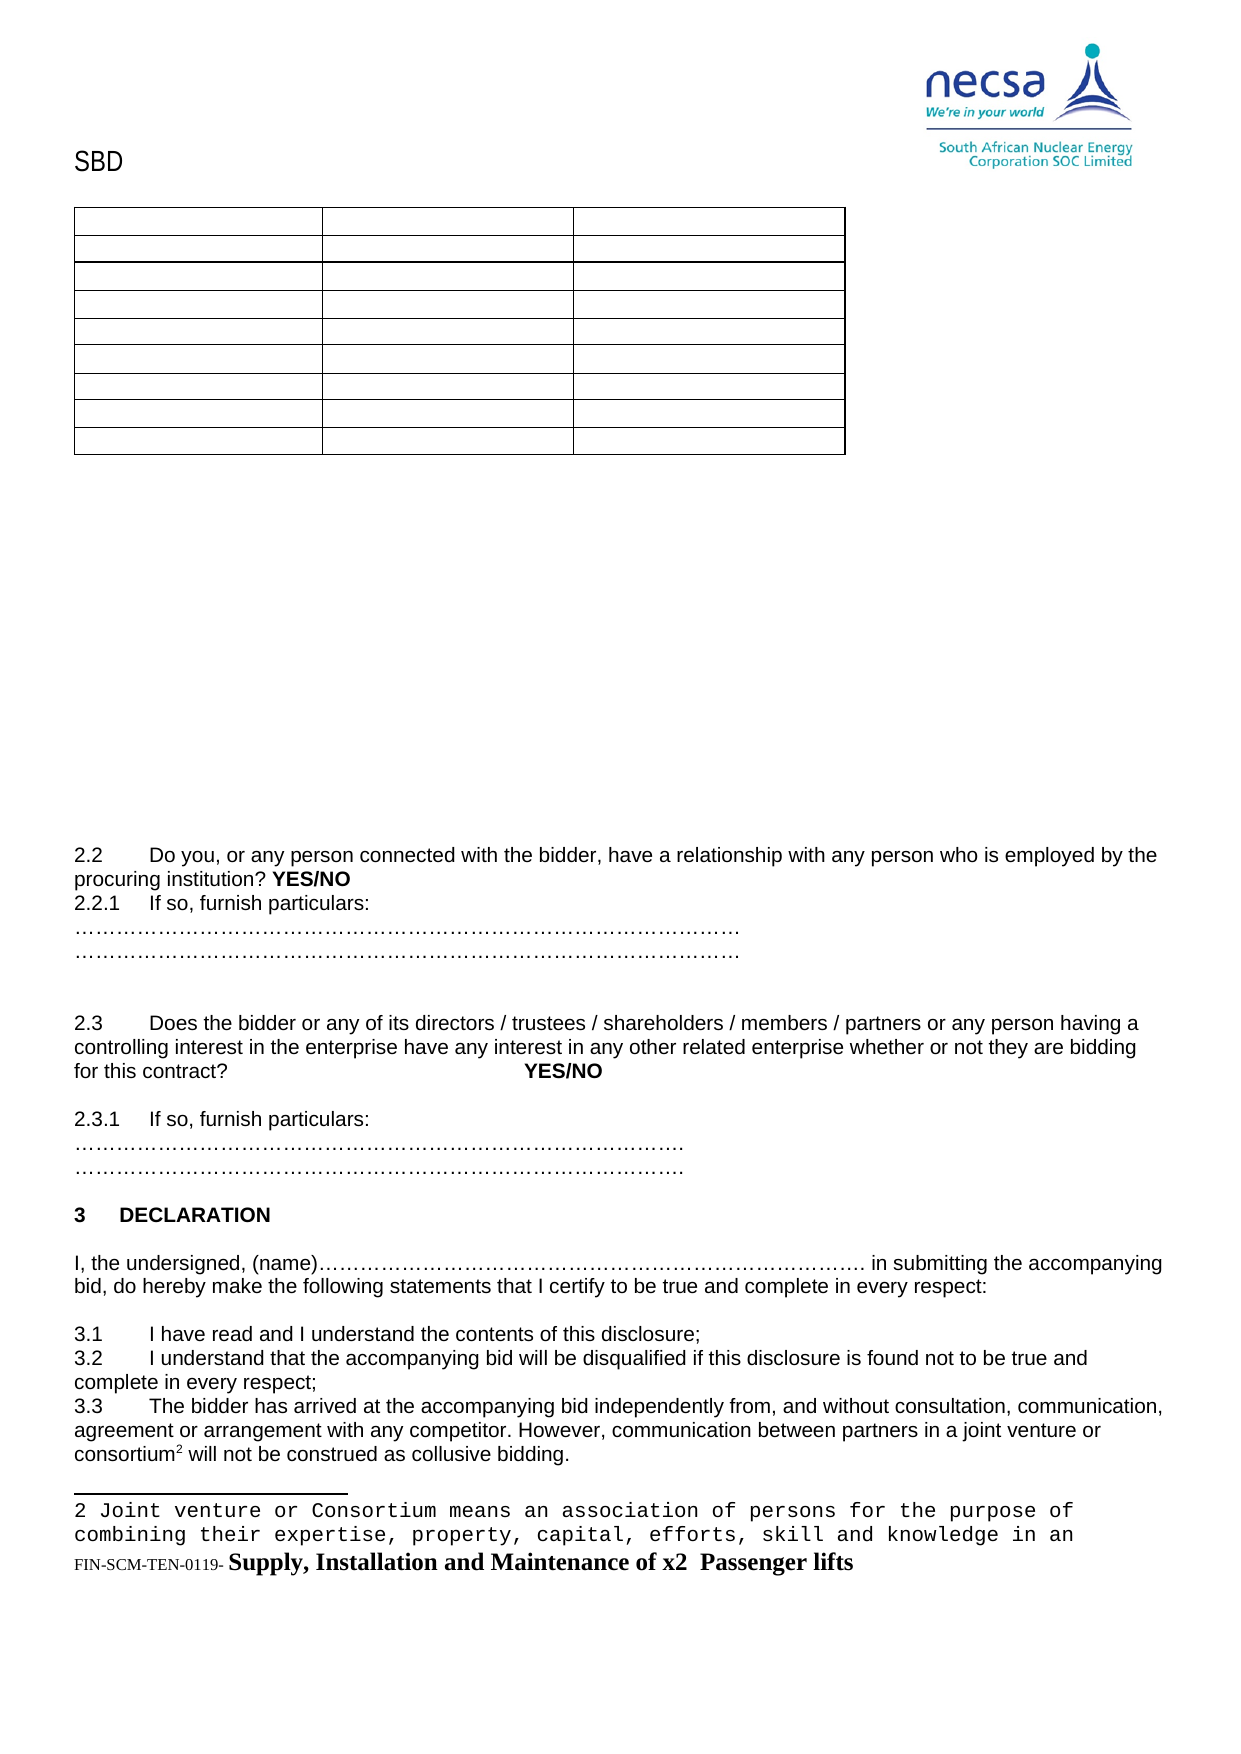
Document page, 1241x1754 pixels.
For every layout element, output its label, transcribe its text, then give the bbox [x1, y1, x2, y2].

table_cell [574, 263, 844, 289]
table_cell [574, 345, 844, 372]
table_cell [323, 291, 573, 318]
table_cell [75, 374, 322, 399]
text ……………………………………………………………………………. [74, 1131, 1166, 1154]
text …………………………………………………………………………………… [74, 939, 1166, 963]
table_cell [323, 428, 573, 454]
text ……………………………………………………………………………. [74, 1154, 1166, 1178]
text 2.2.1 If so, furnish particulars: [74, 891, 1166, 915]
text 2.2 Do you, or any person connected with the bidder, have a relationship with any person who is employed by the procuring institution? YES/NO [74, 843, 1166, 891]
table_cell [323, 319, 573, 344]
table_cell [574, 291, 844, 318]
table_cell [323, 236, 573, 261]
table_cell [323, 345, 573, 372]
table_cell [75, 428, 322, 454]
text …………………………………………………………………………………… [74, 915, 1166, 939]
table_cell [574, 208, 844, 235]
text I, the undersigned, (name)……………………………………………………………………. in submitting the accompanying bid, do hereby make the following statements that I certify to be true and complete in every respect: [74, 1250, 1166, 1298]
table_cell [323, 263, 573, 289]
table_cell [323, 374, 573, 399]
text 3.1 I have read and I understand the contents of this disclosure; [74, 1322, 1166, 1346]
table_cell [574, 374, 844, 399]
table_cell [323, 400, 573, 427]
table_cell [75, 291, 322, 318]
table_cell [574, 400, 844, 427]
text 3.3 The bidder has arrived at the accompanying bid independently from, and without consultation, communication, agreement or arrangement with any competitor. However, communication between partners in a joint venture or consortium will not be construed as collusive bidding. [74, 1394, 1166, 1466]
table_cell [75, 319, 322, 344]
table_cell [323, 208, 573, 235]
table_cell [574, 319, 844, 344]
table_cell [574, 428, 844, 454]
list DECLARATION [74, 1202, 1166, 1226]
list If so, furnish particulars: [74, 1107, 1166, 1131]
text 2.3 Does the bidder or any of its directors / trustees / shareholders / members / partners or any person having a controlling interest in the enterprise have any interest in any other related enterprise whether or not they are bidding for this contract? YES/NO [74, 1011, 1166, 1083]
table_cell [75, 345, 322, 372]
picture [914, 37, 1140, 172]
table_cell [75, 400, 322, 427]
table_cell [574, 236, 844, 261]
text 3.2 I understand that the accompanying bid will be disqualified if this disclosure is found not to be true and complete in every respect; [74, 1346, 1166, 1394]
table_cell [75, 208, 322, 235]
table_cell [75, 263, 322, 289]
table_cell [75, 236, 322, 261]
